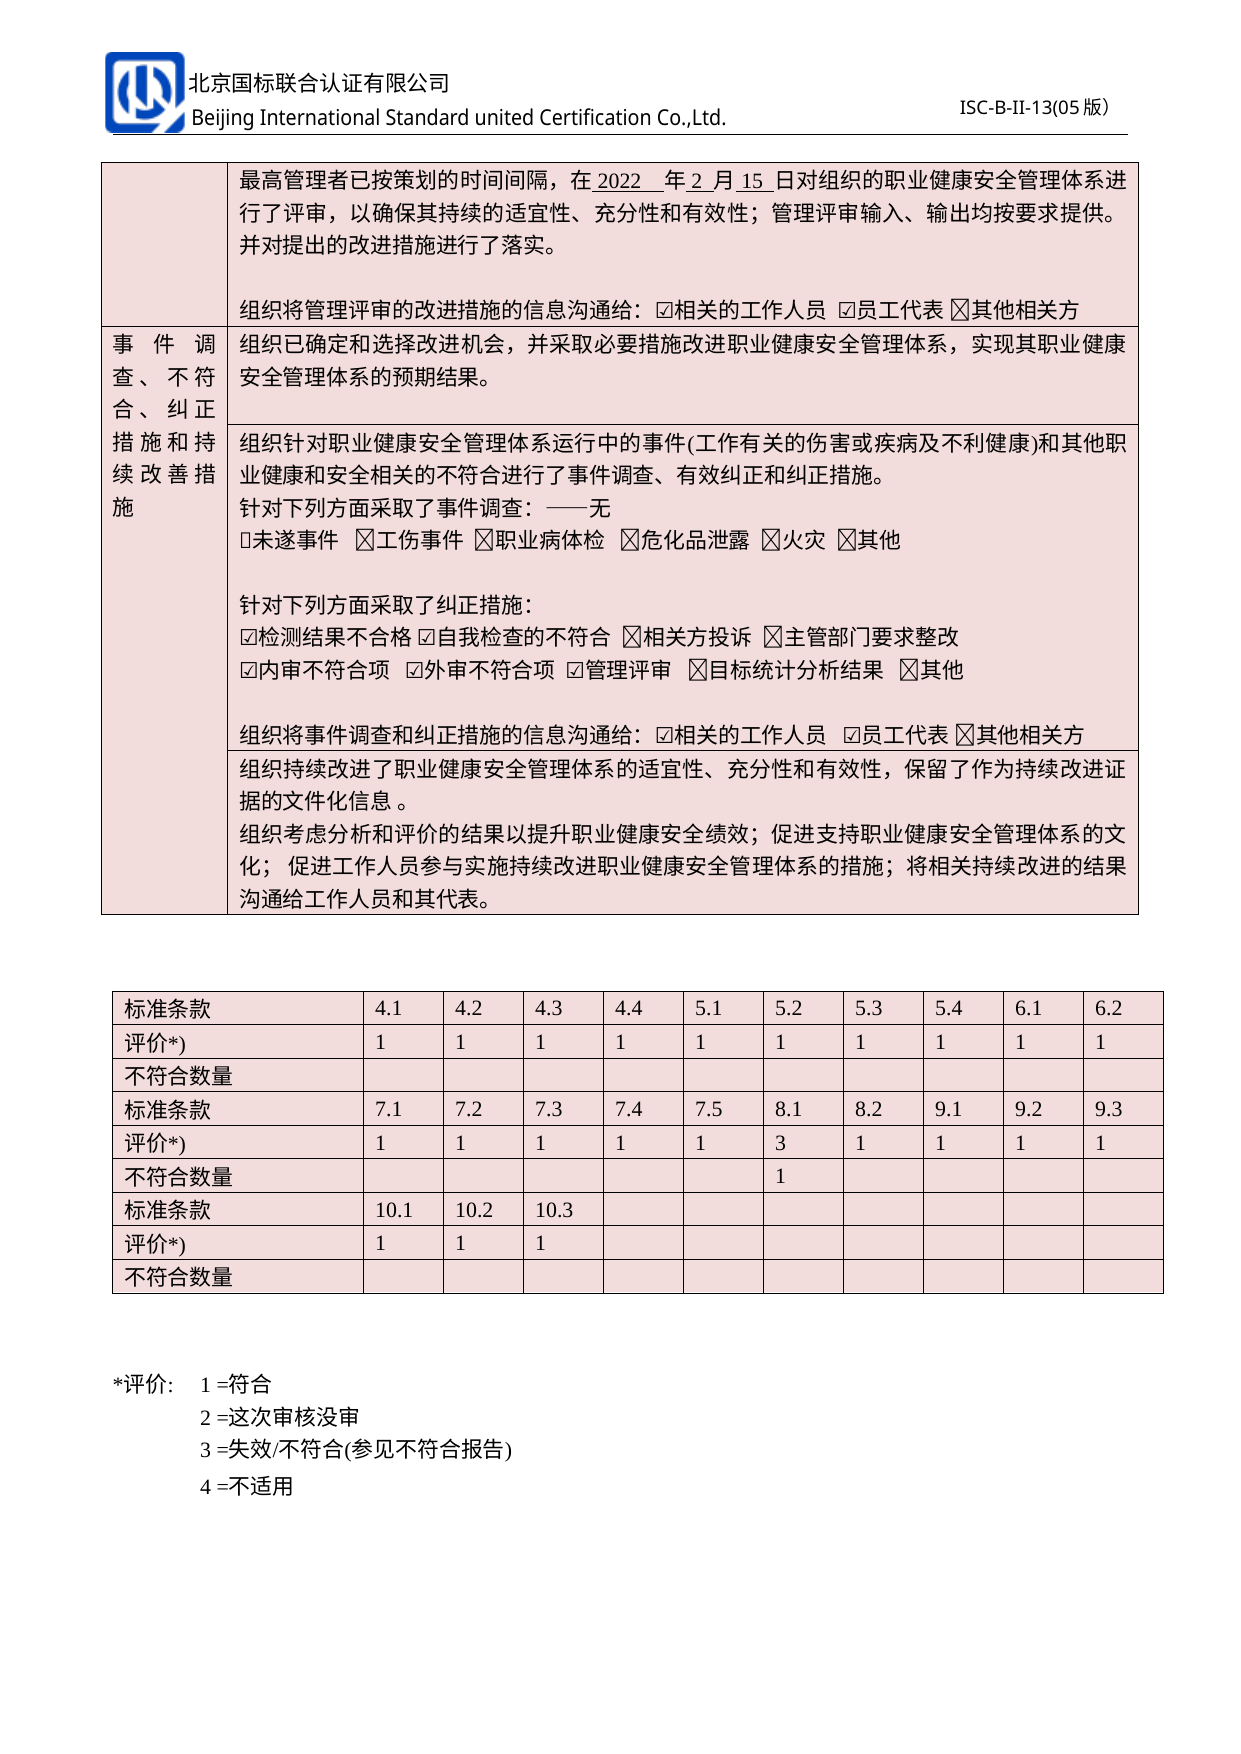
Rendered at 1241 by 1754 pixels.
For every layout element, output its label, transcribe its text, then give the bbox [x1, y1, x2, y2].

table_cell [924, 1159, 1003, 1192]
table_cell [1004, 1059, 1083, 1091]
table_cell [844, 1059, 923, 1091]
table_cell 10.2 [444, 1193, 523, 1225]
table_cell [444, 1260, 523, 1292]
table_cell [924, 1059, 1003, 1091]
table_cell 7.3 [524, 1092, 603, 1125]
table_cell [684, 1226, 763, 1259]
table_cell [844, 1193, 923, 1225]
table_cell 1 [444, 1226, 523, 1259]
table_cell [1084, 1059, 1163, 1091]
text 4 =不适用 [112, 1468, 1128, 1501]
table_cell 1 [444, 1025, 523, 1058]
table_cell 9.3 [1084, 1092, 1163, 1125]
table_cell 1 [844, 1126, 923, 1158]
table_cell [924, 1193, 1003, 1225]
table_cell [1004, 1226, 1083, 1259]
table_cell [524, 1159, 603, 1192]
table_cell [1004, 1159, 1083, 1192]
table_header 4.1 [364, 992, 443, 1024]
table_header 4.4 [604, 992, 683, 1024]
table_cell 1 [844, 1025, 923, 1058]
table_cell 1 [684, 1126, 763, 1158]
table_cell [604, 1159, 683, 1192]
table_cell 1 [524, 1226, 603, 1259]
table_cell [684, 1159, 763, 1192]
table_cell 8.1 [764, 1092, 843, 1125]
table_cell 10.3 [524, 1193, 603, 1225]
table_cell [764, 1193, 843, 1225]
table_header 标准条款 [113, 992, 363, 1024]
table_cell 1 [764, 1159, 843, 1192]
table_cell [1084, 1159, 1163, 1192]
table_cell 组织已确定和选择改进机会，并采取必要措施改进职业健康安全管理体系，实现其职业健康安全管理体系的预期结果。 [228, 327, 1138, 424]
table_cell [364, 1159, 443, 1192]
table_cell 7.5 [684, 1092, 763, 1125]
table_cell [604, 1193, 683, 1225]
table_cell 1 [364, 1025, 443, 1058]
table_cell [844, 1159, 923, 1192]
table_cell 7.2 [444, 1092, 523, 1125]
table_cell [764, 1059, 843, 1091]
table_cell 9.2 [1004, 1092, 1083, 1125]
table_cell 事件调查、不符合、纠正措施和持续改善措施 [102, 327, 227, 914]
table_cell [684, 1193, 763, 1225]
table_cell [444, 1159, 523, 1192]
table_cell [1084, 1226, 1163, 1259]
table_cell 评价*) [113, 1025, 363, 1058]
text *评价: 1 =符合 [112, 1367, 1128, 1399]
table_cell 9.1 [924, 1092, 1003, 1125]
table_cell 不符合数量 [113, 1059, 363, 1091]
table_header 5.2 [764, 992, 843, 1024]
table_cell 7.4 [604, 1092, 683, 1125]
table_cell 8.2 [844, 1092, 923, 1125]
table_cell [1084, 1193, 1163, 1225]
table_cell 1 [364, 1226, 443, 1259]
table_cell 1 [524, 1025, 603, 1058]
table_cell 标准条款 [113, 1092, 363, 1125]
table_cell 3 [764, 1126, 843, 1158]
table_cell 10.1 [364, 1193, 443, 1225]
table_cell [364, 1260, 443, 1292]
table_cell 1 [364, 1126, 443, 1158]
table_cell [924, 1260, 1003, 1292]
table_cell [604, 1059, 683, 1091]
table_cell 1 [604, 1025, 683, 1058]
table_header 4.2 [444, 992, 523, 1024]
table_cell [1004, 1193, 1083, 1225]
table_cell [844, 1226, 923, 1259]
text 3 =失效/不符合(参见不符合报告) [112, 1432, 1128, 1464]
table_cell 1 [604, 1126, 683, 1158]
table_cell [684, 1260, 763, 1292]
table_cell [1004, 1260, 1083, 1292]
table_cell 评价*) [113, 1126, 363, 1158]
table_cell 标准条款 [113, 1193, 363, 1225]
table_cell [524, 1260, 603, 1292]
table_cell [444, 1059, 523, 1091]
table_cell 不符合数量 [113, 1260, 363, 1292]
table_cell [764, 1260, 843, 1292]
table_cell [1084, 1260, 1163, 1292]
picture [105, 52, 185, 133]
table_cell [844, 1260, 923, 1292]
table_header 5.4 [924, 992, 1003, 1024]
table_cell [764, 1226, 843, 1259]
table_header 6.2 [1084, 992, 1163, 1024]
text 2 =这次审核没审 [112, 1399, 1128, 1432]
table_header 5.3 [844, 992, 923, 1024]
table_cell 评价*) [113, 1226, 363, 1259]
table_cell 1 [1084, 1126, 1163, 1158]
table_cell 7.1 [364, 1092, 443, 1125]
table_cell 1 [1004, 1025, 1083, 1058]
table_cell 1 [684, 1025, 763, 1058]
table_cell [524, 1059, 603, 1091]
table_cell [604, 1226, 683, 1259]
table_cell 1 [924, 1126, 1003, 1158]
table_cell 组织持续改进了职业健康安全管理体系的适宜性、充分性和有效性，保留了作为持续改进证据的文件化信息 。 组织考虑分析和评价的结果以提升职业健康安全绩效；促进支持职业健康安全管理体系的文化； 促进工作人员参与实施持续改进职业健康安全管理体系的措施；将相关持续改进的结果沟通给工作人员和其代表。 [228, 751, 1138, 914]
table_cell 1 [1004, 1126, 1083, 1158]
table_cell 1 [1084, 1025, 1163, 1058]
table_cell 1 [444, 1126, 523, 1158]
table_cell [684, 1059, 763, 1091]
table_cell 1 [524, 1126, 603, 1158]
table_cell [604, 1260, 683, 1292]
table_cell 不符合数量 [113, 1159, 363, 1192]
table_cell 1 [764, 1025, 843, 1058]
table_header 6.1 [1004, 992, 1083, 1024]
table_cell [364, 1059, 443, 1091]
table_header 5.1 [684, 992, 763, 1024]
table_cell 组织针对职业健康安全管理体系运行中的事件(工作有关的伤害或疾病及不利健康)和其他职业健康和安全相关的不符合进行了事件调查、有效纠正和纠正措施。 针对下列方面采取了事件调查：——无 未遂事件 工伤事件 职业病体检 危化品泄露 火灾 其他 针对下列方面采取了纠正措施： ☑检测结果不合格 ☑自我检查的不符合 相关方投诉 主管部门要求整改 ☑内审不符合项 ☑外审不符合项 ☑管理评审 目标统计分析结果 其他 组织将事件调查和纠正措施的信息沟通给：☑相关的工作人员 ☑员工代表 其他相关方 [228, 425, 1138, 750]
table_cell 1 [924, 1025, 1003, 1058]
table_header 4.3 [524, 992, 603, 1024]
table_cell [924, 1226, 1003, 1259]
table_cell 最高管理者已按策划的时间间隔，在 2022 年 2 月 15 日对组织的职业健康安全管理体系进行了评审，以确保其持续的适宜性、充分性和有效性；管理评审输入、输出均按要求提供。并对提出的改进措施进行了落实。 组织将管理评审的改进措施的信息沟通给：☑相关的工作人员 ☑员工代表 其他相关方 [228, 163, 1138, 326]
